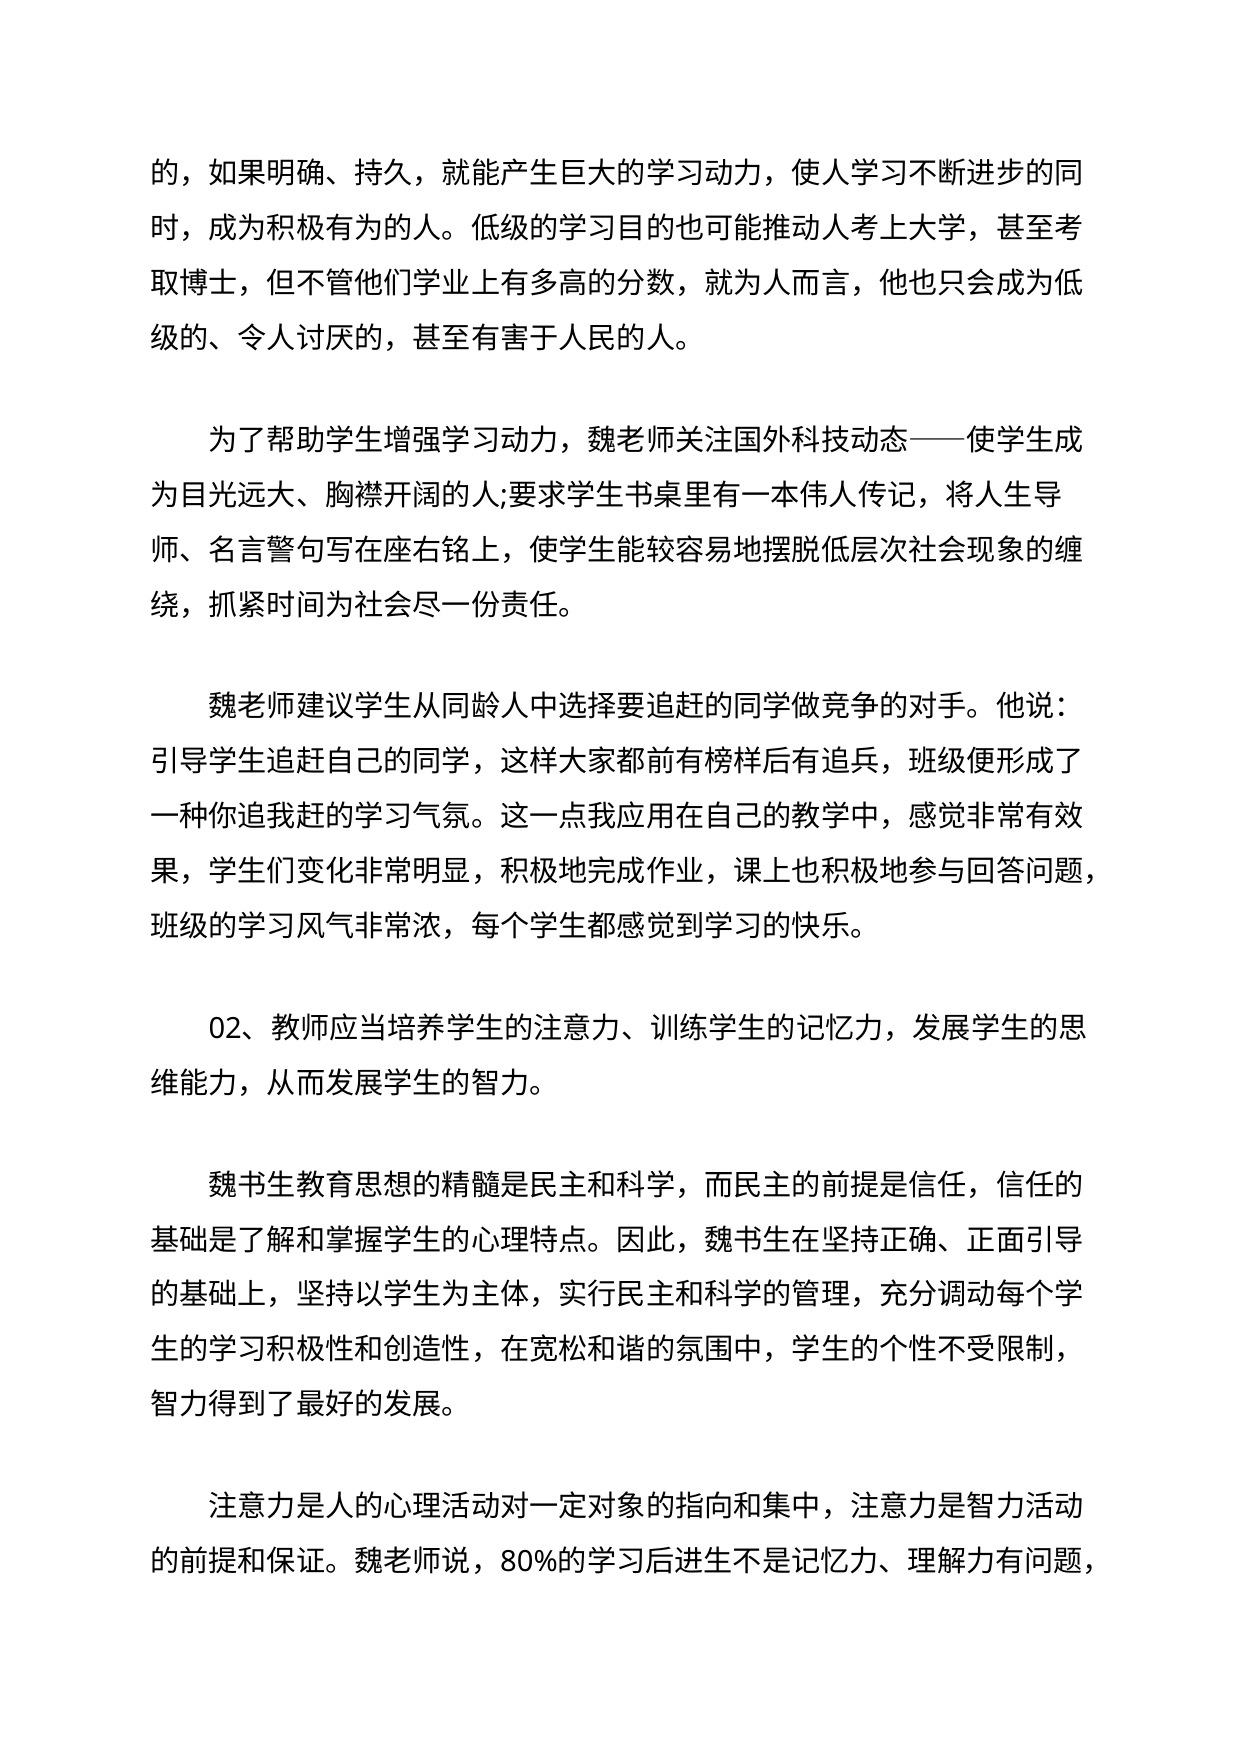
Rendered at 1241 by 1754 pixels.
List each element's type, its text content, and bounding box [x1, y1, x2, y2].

text 魏老师建议学生从同龄人中选择要追赶的同学做竞争的对手。他说：引导学生追赶自己的同学，这样大家都前有榜样后有追兵，班级便形成了一种你追我赶的学习气氛。这一点我应用在自己的教学中，感觉非常有效果，学生们变化非常明显，积极地完成作业，课上也积极地参与回答问题，班级的学习风气非常浓，每个学生都感觉到学习的快乐。 [150, 683, 1090, 945]
text 为了帮助学生增强学习动力，魏老师关注国外科技动态——使学生成为目光远大、胸襟开阔的人;要求学生书桌里有一本伟人传记，将人生导师、名言警句写在座右铭上，使学生能较容易地摆脱低层次社会现象的缠绕，抓紧时间为社会尽一份责任。 [150, 416, 1090, 623]
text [150, 1482, 1090, 1580]
text 魏书生教育思想的精髓是民主和科学，而民主的前提是信任，信任的基础是了解和掌握学生的心理特点。因此，魏书生在坚持正确、正面引导的基础上，坚持以学生为主体，实行民主和科学的管理，充分调动每个学生的学习积极性和创造性，在宽松和谐的氛围中，学生的个性不受限制，智力得到了最好的发展。 [150, 1161, 1090, 1423]
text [150, 150, 1090, 357]
text 02、教师应当培养学生的注意力、训练学生的记忆力，发展学生的思维能力，从而发展学生的智力。 [150, 1004, 1090, 1102]
